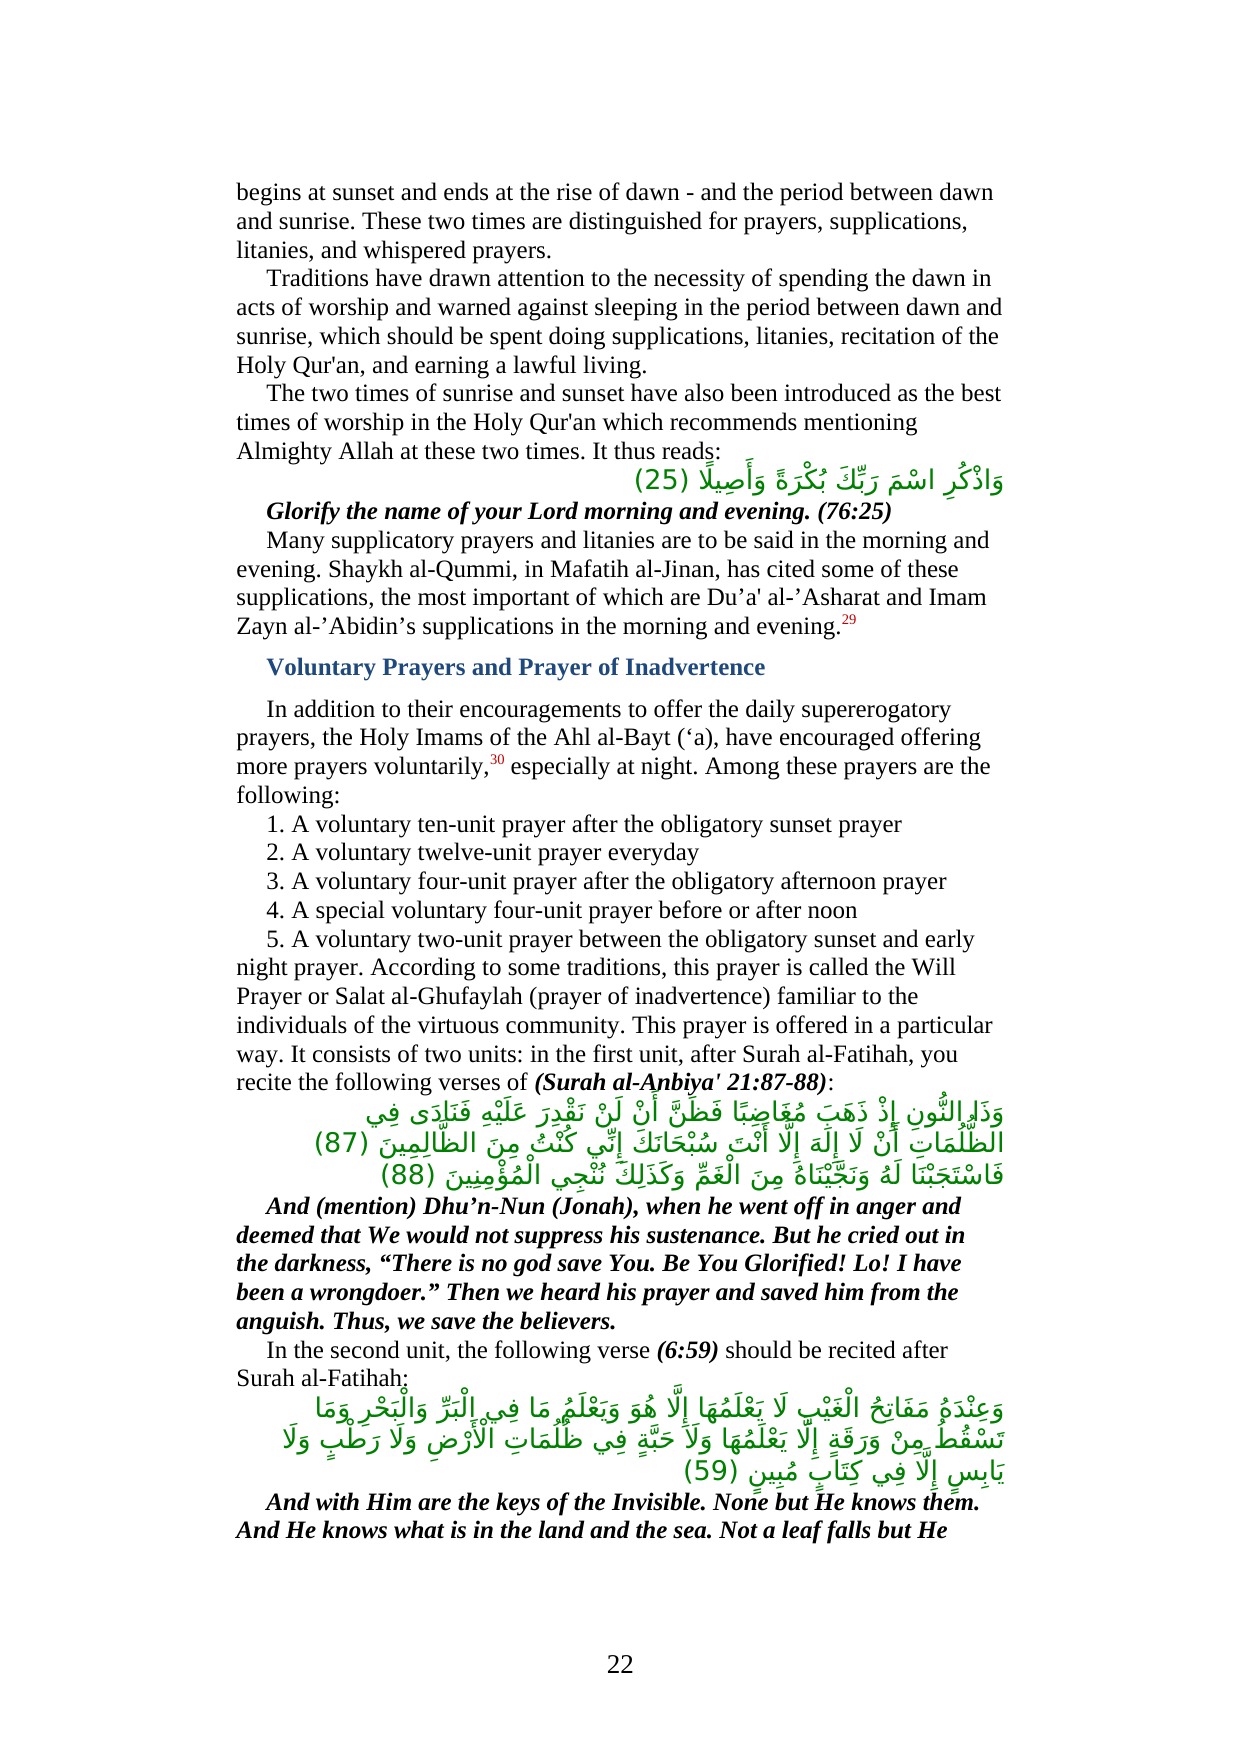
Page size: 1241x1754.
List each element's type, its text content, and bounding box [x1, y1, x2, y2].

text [236, 1487, 1004, 1544]
text Glorify the name of your Lord morning and evening. (76:25) [236, 496, 1004, 525]
text 1. A voluntary ten-unit prayer after the obligatory sunset prayer [236, 809, 1004, 837]
text 2. A voluntary twelve-unit prayer everyday [236, 837, 1004, 866]
text The two times of sunrise and sunset have also been introduced as the best times of worship in the Holy Qur'an which recommends mentioning Almighty Allah at these two times. It thus reads: [236, 378, 1004, 465]
text وَذَا النُّونِ إِذْ ذَهَبَ مُغَاضِبًا فَظَنَّ أَنْ لَنْ نَقْدِرَ عَلَيْهِ فَنَادَى فِي الظُّلُمَاتِ أَنْ لَا إِلَهَ إِلَّا أَنْتَ سُبْحَانَكَ إِنِّي كُنْتُ مِنَ الظَّالِمِينَ (87) فَاسْتَجَبْنَا لَهُ وَنَجَّيْنَاهُ مِنَ الْغَمِّ وَكَذَلِكَ نُنْجِي الْمُؤْمِنِينَ (88) [236, 1096, 1004, 1191]
text 5. A voluntary two-unit prayer between the obligatory sunset and early night prayer. According to some traditions, this prayer is called the Will Prayer or Salat al-Ghufaylah (prayer of inadvertence) familiar to the individuals of the virtuous community. This prayer is offered in a particular way. It consists of two units: in the first unit, after Surah al-Fatihah, you recite the following verses of (Surah al-Anbiya' 21:87-88): [236, 924, 1004, 1096]
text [236, 177, 1004, 263]
text In addition to their encouragements to offer the daily supererogatory prayers, the Holy Imams of the Ahl al-Bayt (‘a), have encouraged offering more prayers voluntarily,30 especially at night. Among these prayers are the following: [236, 694, 1004, 809]
text And (mention) Dhu’n-Nun (Jonah), when he went off in anger and deemed that We would not suppress his sustenance. But he cried out in the darkness, “There is no god save You. Be You Glorified! Lo! I have been a wrongdoer.” Then we heard his prayer and saved him from the anguish. Thus, we save the believers. [236, 1191, 1004, 1335]
text وَعِنْدَهُ مَفَاتِحُ الْغَيْبِ لَا يَعْلَمُهَا إِلَّا هُوَ وَيَعْلَمُ مَا فِي الْبَرِّ وَالْبَحْرِ وَمَا تَسْقُطُ مِنْ وَرَقَةٍ إِلَّا يَعْلَمُهَا وَلَا حَبَّةٍ فِي ظُلُمَاتِ الْأَرْضِ وَلَا رَطْبٍ وَلَا يَابِسٍ إِلَّا فِي كِتَابٍ مُبِينٍ (59) [236, 1392, 1004, 1487]
text 3. A voluntary four-unit prayer after the obligatory afternoon prayer [236, 866, 1004, 895]
text Traditions have drawn attention to the necessity of spending the dawn in acts of worship and warned against sleeping in the period between dawn and sunrise, which should be spent doing supplications, litanies, recitation of the Holy Qur'an, and earning a lawful living. [236, 263, 1004, 378]
text وَاذْكُرِ اسْمَ رَبِّكَ بُكْرَةً وَأَصِيلًا (25) [236, 465, 1004, 496]
text Many supplicatory prayers and litanies are to be said in the morning and evening. Shaykh al-Qummi, in Mafatih al-Jinan, has cited some of these supplications, the most important of which are Du’a' al-’Asharat and Imam Zayn al-’Abidin’s supplications in the morning and evening.29 [236, 525, 1004, 640]
subtitle Voluntary Prayers and Prayer of Inadvertence [236, 652, 1004, 681]
text In the second unit, the following verse (6:59) should be recited after Surah al-Fatihah: [236, 1335, 1004, 1392]
text 4. A special voluntary four-unit prayer before or after noon [236, 895, 1004, 924]
